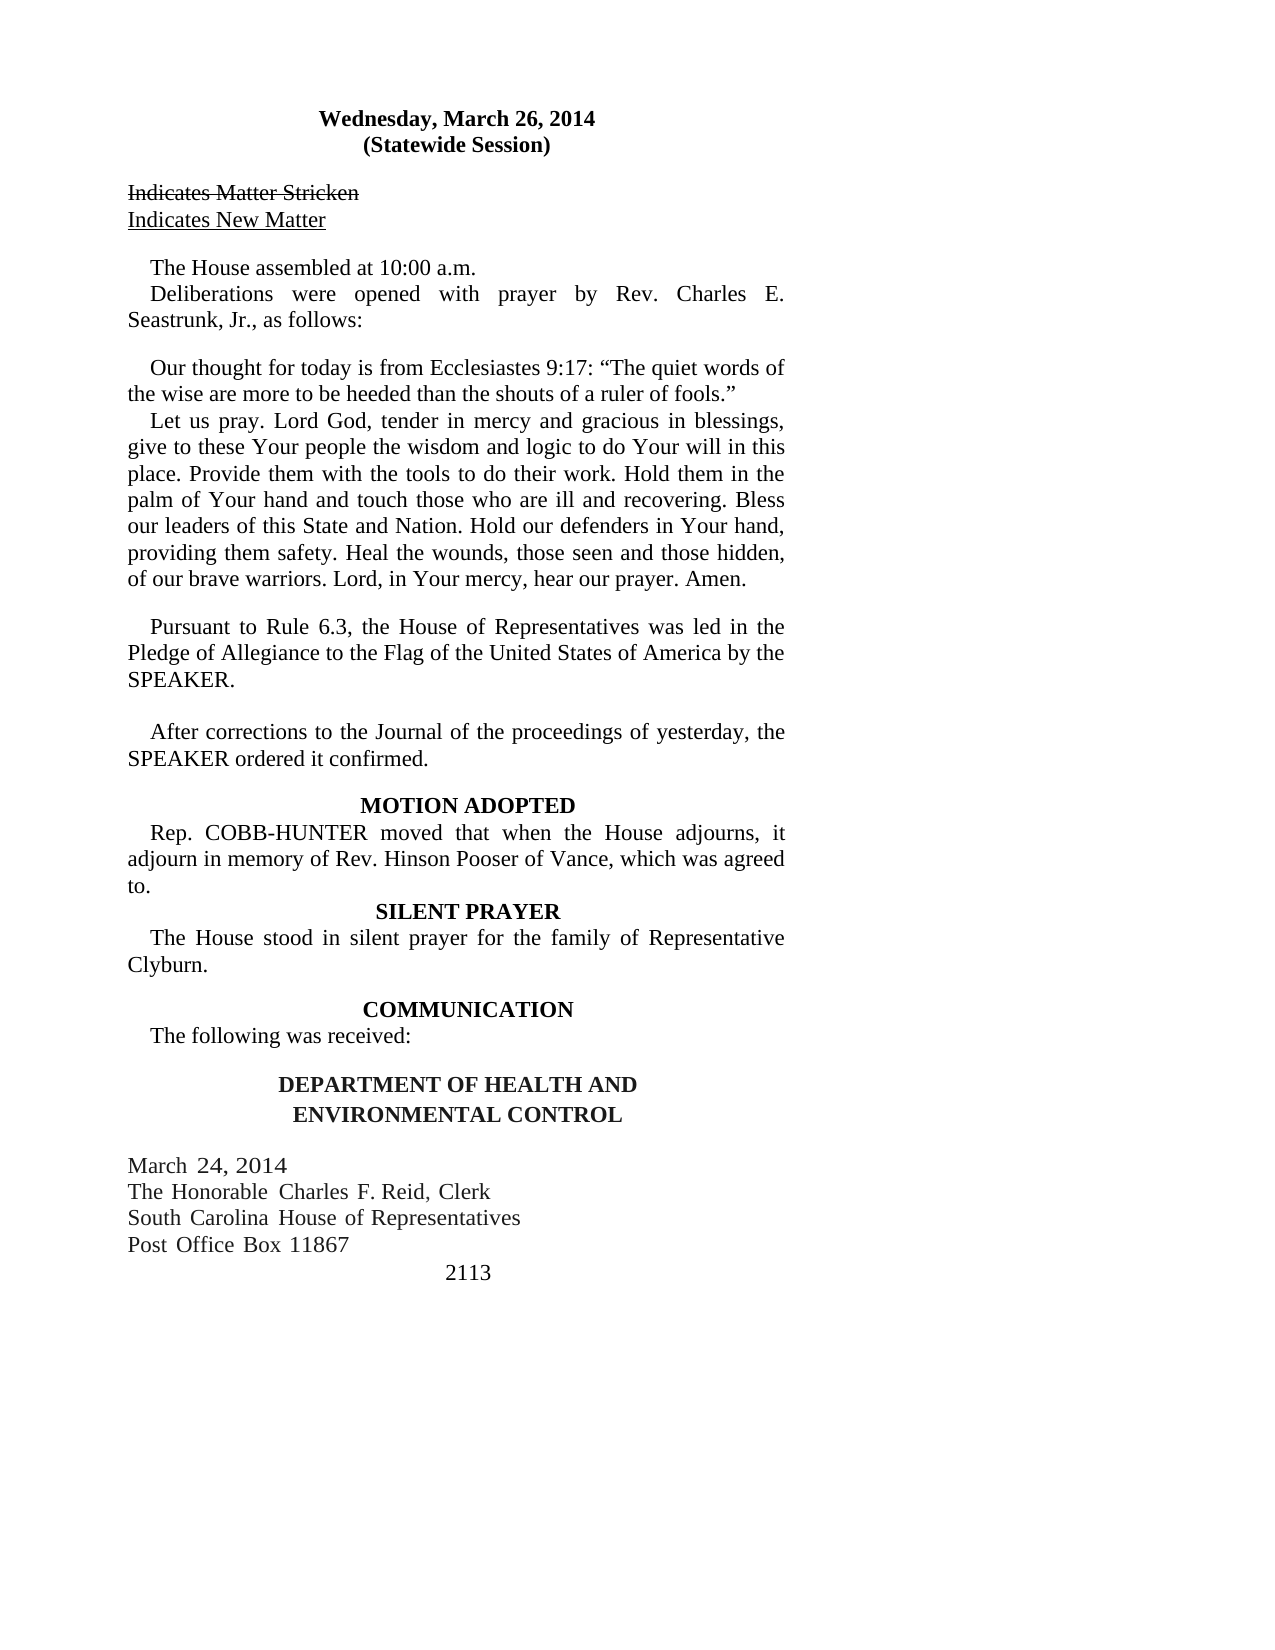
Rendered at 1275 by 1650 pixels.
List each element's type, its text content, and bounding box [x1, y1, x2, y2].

text Post Office Box 11867 [127, 1231, 788, 1257]
text The House stood in silent prayer for the family of Representative Clyburn. [127, 924, 786, 977]
text Rep. COBB-HUNTER moved that when the House adjourns, it adjourn in memory of Rev. Hinson Pooser of Vance, which was agreed to. [127, 819, 786, 898]
text The following was received: [127, 1023, 786, 1049]
text Pursuant to Rule 6.3, the House of Representatives was led in the Pledge of Allegiance to the Flag of the United States of America by the SPEAKER. [127, 613, 786, 692]
text The House assembled at 10:00 a.m. [127, 253, 786, 280]
text DEPARTMENT OF HEALTH AND [127, 1071, 788, 1098]
text SILENT PRAYER [127, 898, 786, 924]
text Indicates Matter Stricken [127, 179, 786, 206]
text March 24, 2014 [127, 1152, 788, 1178]
text Our thought for today is from Ecclesiastes 9:17: “The quiet words of the wise are more to be heeded than the shouts of a ruler of fools.” [127, 354, 786, 407]
text Let us pray. Lord God, tender in mercy and gracious in blessings, give to these Your people the wisdom and logic to do Your will in this place. Provide them with the tools to do their work. Hold them in the palm of Your hand and touch those who are ill and recovering. Bless our leaders of this State and Nation. Hold our defenders in Your hand, providing them safety. Heal the wounds, those seen and those hidden, of our brave warriors. Lord, in Your mercy, hear our prayer. Amen. [127, 407, 786, 591]
text ENVIRONMENTAL CONTROL [127, 1101, 788, 1127]
text Deliberations were opened with prayer by Rev. Charles E. Seastrunk, Jr., as follows: [127, 280, 786, 333]
text MOTION ADOPTED [127, 793, 786, 819]
text The Honorable Charles F. Reid, Clerk [127, 1178, 788, 1204]
text COMMUNICATION [127, 996, 786, 1023]
text Indicates New Matter [127, 206, 786, 232]
text After corrections to the Journal of the proceedings of yesterday, the SPEAKER ordered it confirmed. [127, 718, 786, 771]
text South Carolina House of Representatives [127, 1204, 788, 1231]
